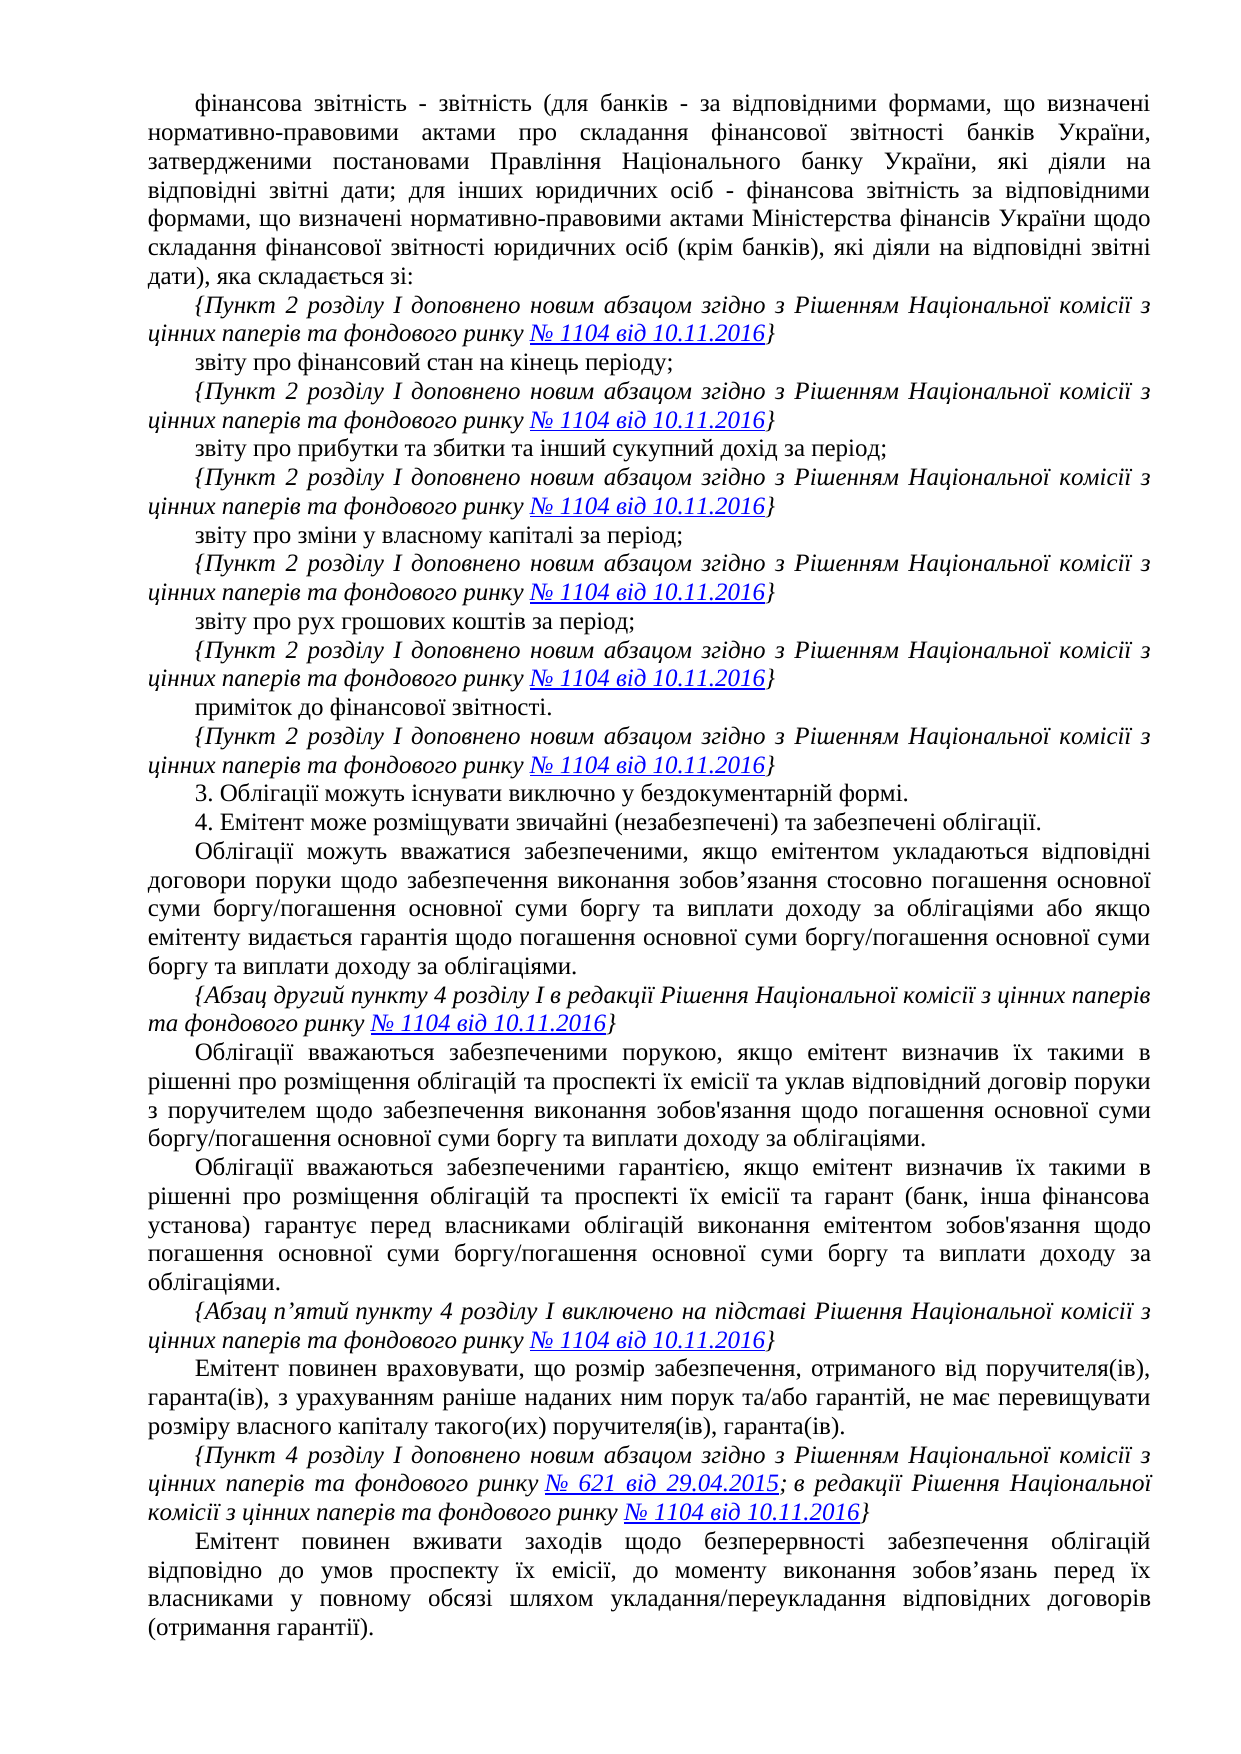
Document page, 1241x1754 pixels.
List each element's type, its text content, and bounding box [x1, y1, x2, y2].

text Облігації можуть вважатися забезпеченими, якщо емітентом укладаються відповідні договори поруки щодо забезпечення виконання зобов’язання стосовно погашення основної суми боргу/погашення основної суми боргу та виплати доходу за облігаціями або якщо емітенту видається гарантія щодо погашення основної суми боргу/погашення основної суми боргу та виплати доходу за облігаціями. [148, 836, 1152, 980]
text 3. Облігації можуть існувати виключно у бездокументарній формі. [148, 778, 1152, 807]
text Емітент повинен вживати заходів щодо безперервності забезпечення облігацій відповідно до умов проспекту їх емісії, до моменту виконання зобов’язань перед їх власниками у повному обсязі шляхом укладання/переукладання відповідних договорів (отримання гарантії). [148, 1526, 1152, 1641]
text Емітент повинен враховувати, що розмір забезпечення, отриманого від поручителя(ів), гаранта(ів), з урахуванням раніше наданих ним порук та/або гарантій, не має перевищувати розміру власного капіталу такого(их) поручителя(ів), гаранта(ів). [148, 1353, 1152, 1440]
text звіту про прибутки та збитки та інший сукупний дохід за період; [148, 433, 1152, 462]
text {Абзац п’ятий пункту 4 розділу I виключено на підставі Рішення Національної комісії з цінних паперів та фондового ринку № 1104 від 10.11.2016} [148, 1296, 1152, 1353]
text звіту про зміни у власному капіталі за період; [148, 520, 1152, 548]
text звіту про рух грошових коштів за період; [148, 606, 1152, 635]
text Облігації вважаються забезпеченими гарантією, якщо емітент визначив їх такими в рішенні про розміщення облігацій та проспекті їх емісії та гарант (банк, інша фінансова установа) гарантує перед власниками облігацій виконання емітентом зобов'язання щодо погашення основної суми боргу/погашення основної суми боргу та виплати доходу за облігаціями. [148, 1152, 1152, 1296]
text приміток до фінансової звітності. [148, 692, 1152, 721]
text {Пункт 2 розділу I доповнено новим абзацом згідно з Рішенням Національної комісії з цінних паперів та фондового ринку № 1104 від 10.11.2016} [148, 635, 1152, 692]
text {Пункт 2 розділу I доповнено новим абзацом згідно з Рішенням Національної комісії з цінних паперів та фондового ринку № 1104 від 10.11.2016} [148, 462, 1152, 520]
text {Пункт 2 розділу I доповнено новим абзацом згідно з Рішенням Національної комісії з цінних паперів та фондового ринку № 1104 від 10.11.2016} [148, 548, 1152, 606]
text Облігації вважаються забезпеченими порукою, якщо емітент визначив їх такими в рішенні про розміщення облігацій та проспекті їх емісії та уклав відповідний договір поруки з поручителем щодо забезпечення виконання зобов'язання щодо погашення основної суми боргу/погашення основної суми боргу та виплати доходу за облігаціями. [148, 1037, 1152, 1152]
text {Абзац другий пункту 4 розділу I в редакції Рішення Національної комісії з цінних паперів та фондового ринку № 1104 від 10.11.2016} [148, 980, 1152, 1037]
text {Пункт 2 розділу I доповнено новим абзацом згідно з Рішенням Національної комісії з цінних паперів та фондового ринку № 1104 від 10.11.2016} [148, 290, 1152, 347]
text 4. Емітент може розміщувати звичайні (незабезпечені) та забезпечені облігації. [148, 807, 1152, 836]
text {Пункт 2 розділу I доповнено новим абзацом згідно з Рішенням Національної комісії з цінних паперів та фондового ринку № 1104 від 10.11.2016} [148, 376, 1152, 433]
text звіту про фінансовий стан на кінець періоду; [148, 347, 1152, 376]
text {Пункт 2 розділу I доповнено новим абзацом згідно з Рішенням Національної комісії з цінних паперів та фондового ринку № 1104 від 10.11.2016} [148, 721, 1152, 778]
text фінансова звітність - звітність (для банків - за відповідними формами, що визначені нормативно-правовими актами про складання фінансової звітності банків України, затвердженими постановами Правління Національного банку України, які діяли на відповідні звітні дати; для інших юридичних осіб - фінансова звітність за відповідними формами, що визначені нормативно-правовими актами Міністерства фінансів України щодо складання фінансової звітності юридичних осіб (крім банків), які діяли на відповідні звітні дати), яка складається зі: [148, 88, 1152, 290]
